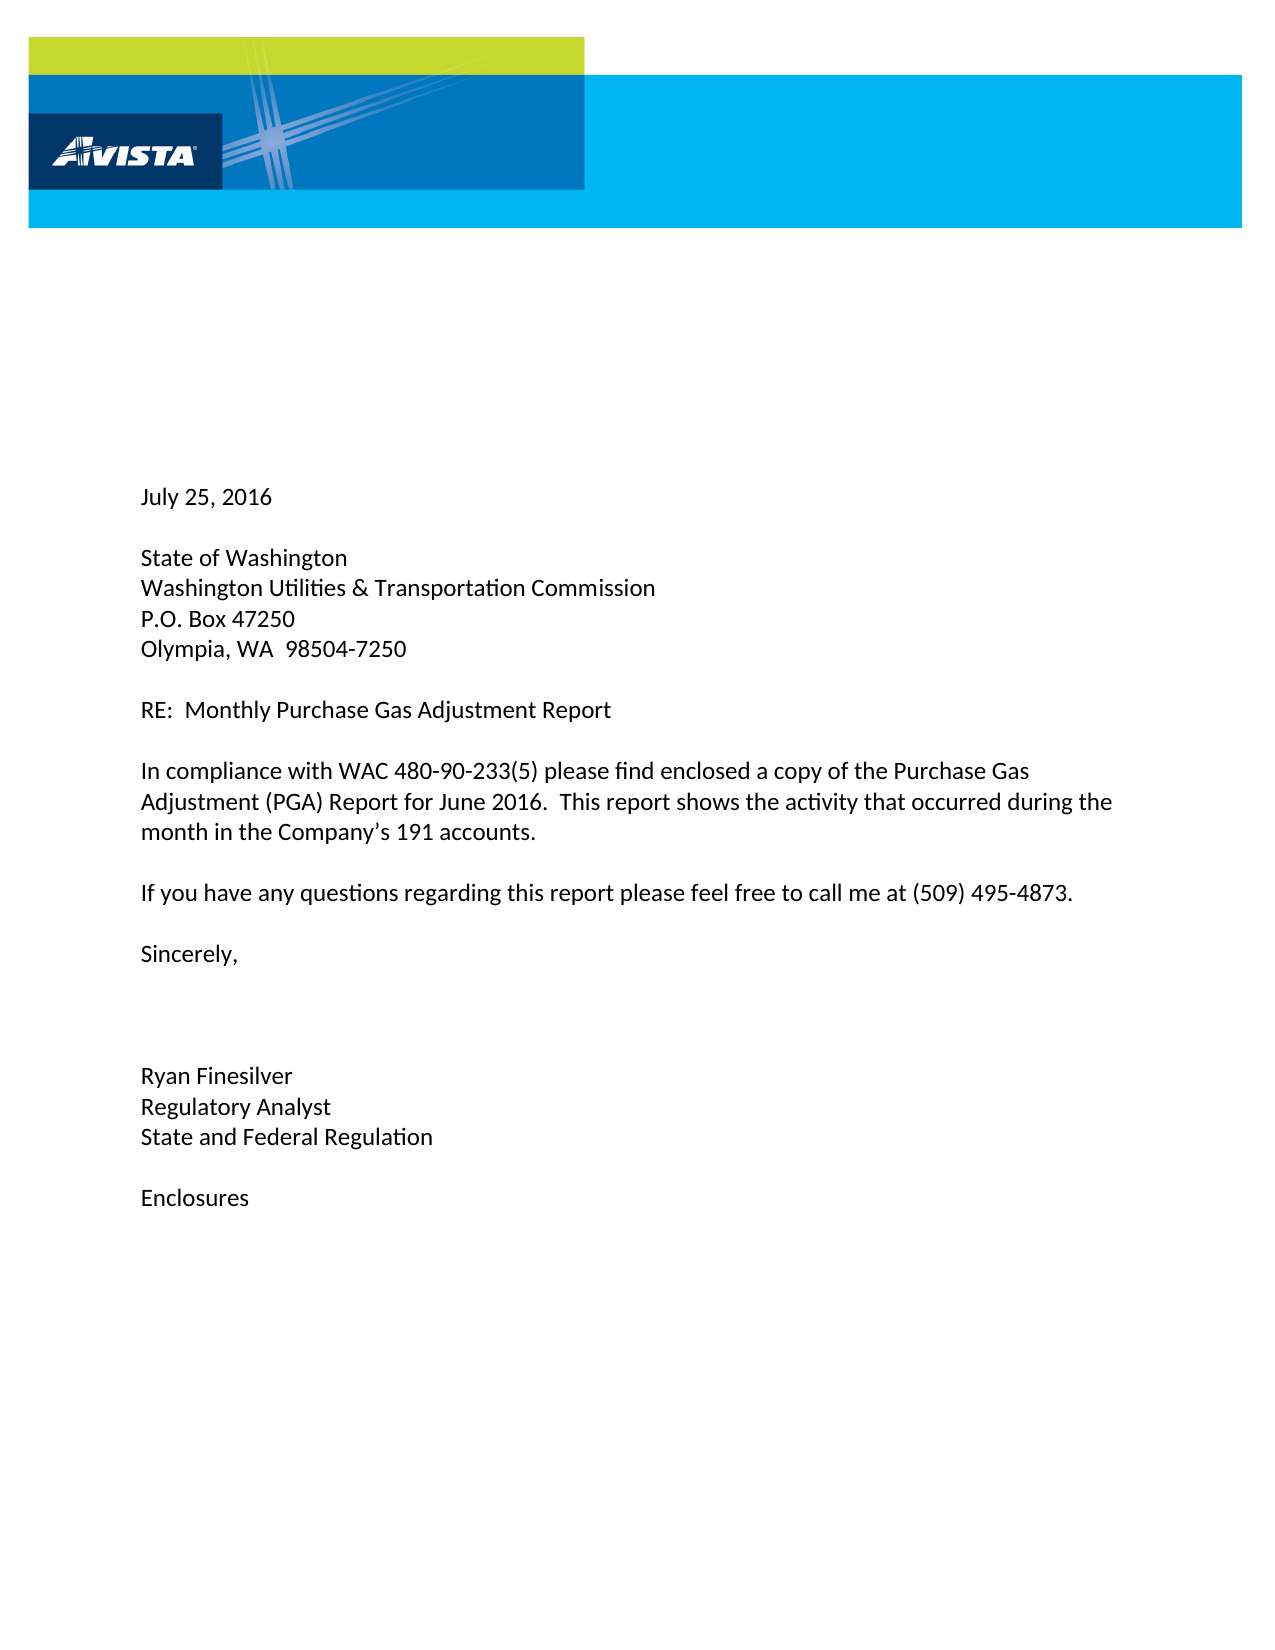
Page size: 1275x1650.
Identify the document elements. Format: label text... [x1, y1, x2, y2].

text RE: Monthly Purchase Gas Adjustment Report [141, 694, 1125, 725]
text If you have any questions regarding this report please feel free to call me at (509) 495-4873. [141, 877, 1125, 908]
text Washington Utilities & Transportation Commission [141, 572, 1125, 603]
text Olympia, WA 98504-7250 [141, 633, 1125, 664]
text State of Washington [141, 542, 1125, 572]
text Enclosures [141, 1183, 1125, 1213]
text In compliance with WAC 480-90-233(5) please find enclosed a copy of the Purchase Gas Adjustment (PGA) Report for June 2016. This report shows the activity that occurred during the month in the Company’s 191 accounts. [141, 755, 1125, 847]
text State and Federal Regulation [141, 1122, 1125, 1152]
picture [28, 37, 1242, 189]
text Sincerely, [141, 938, 1125, 969]
text Ryan Finesilver [141, 1061, 1125, 1091]
text Regulatory Analyst [141, 1091, 1125, 1122]
text P.O. Box 47250 [141, 603, 1125, 633]
text July 25, 2016 [141, 481, 1125, 511]
